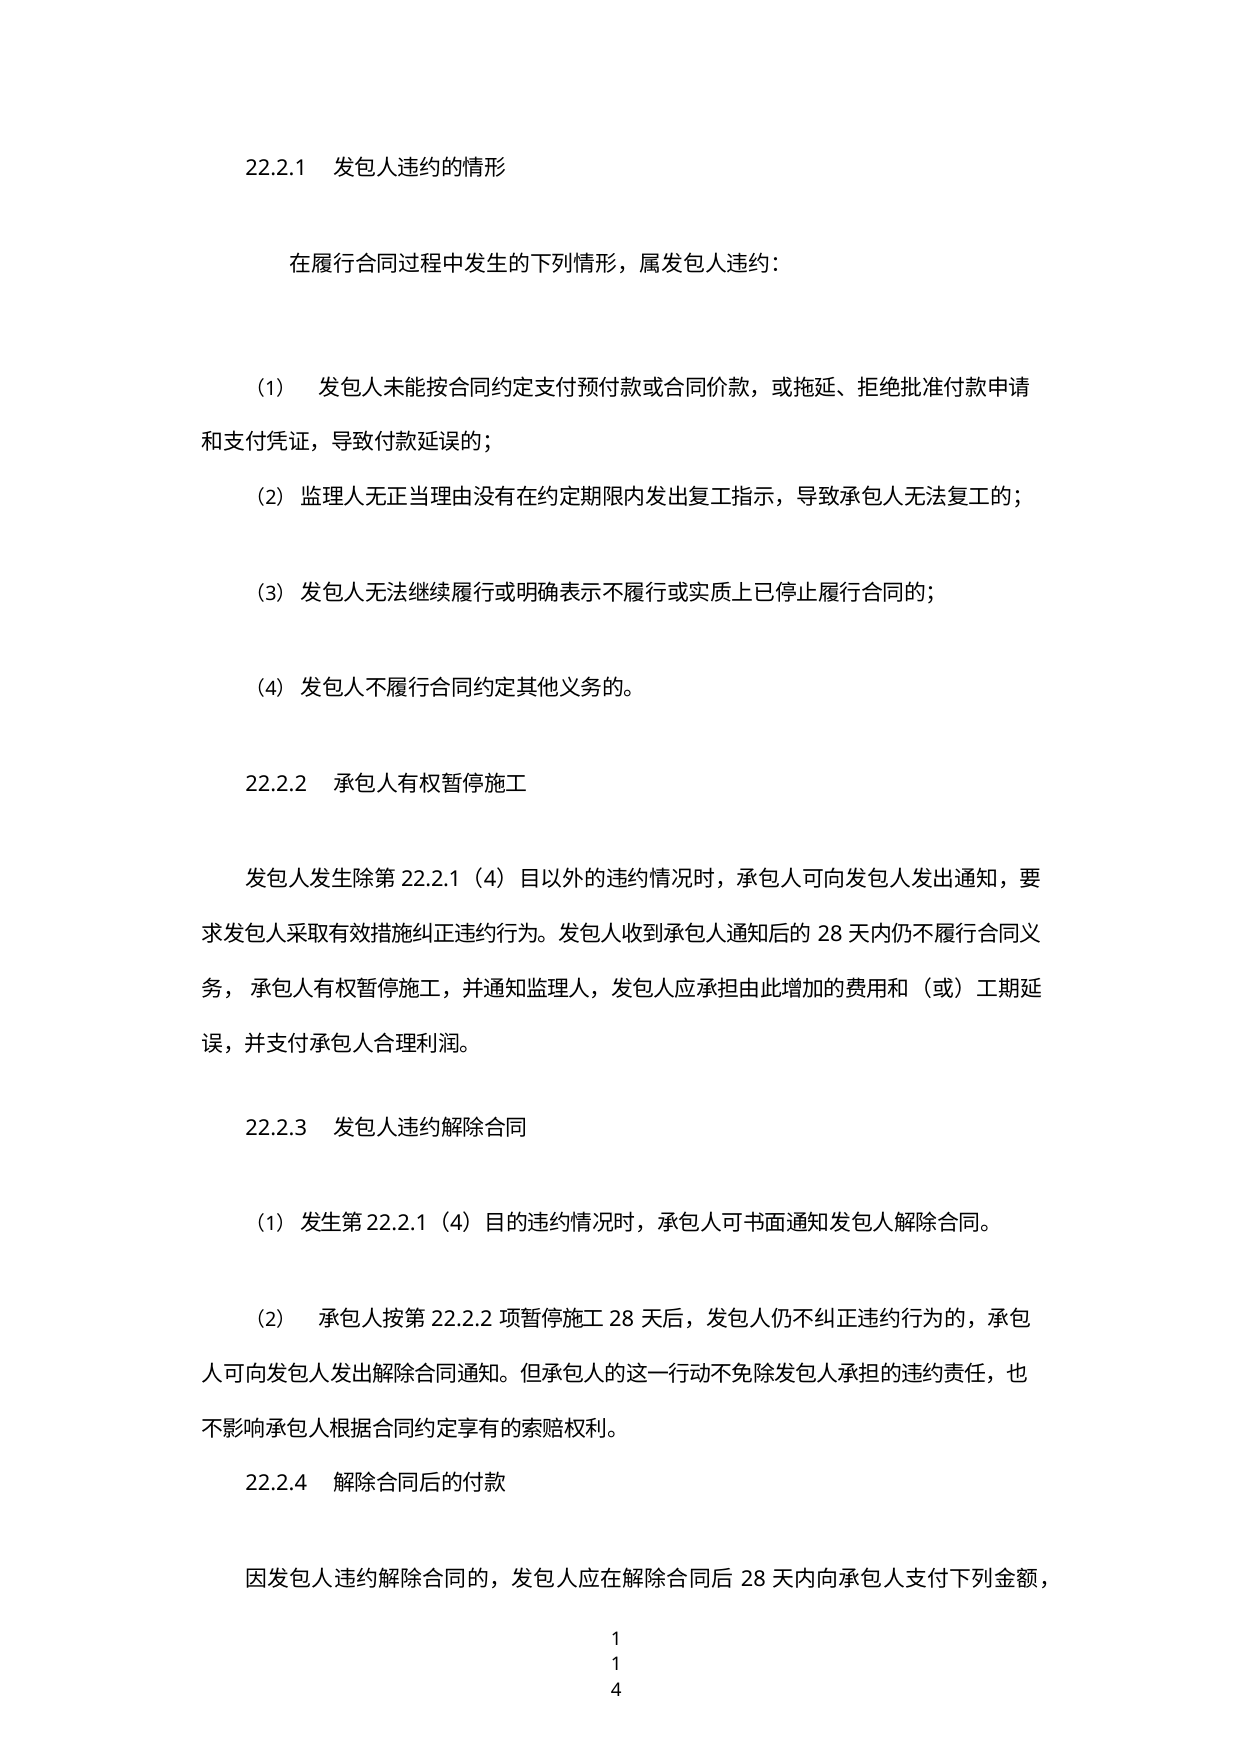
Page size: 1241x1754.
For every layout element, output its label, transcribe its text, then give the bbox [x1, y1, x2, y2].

text 在履行合同过程中发生的下列情形，属发包人违约： [245, 246, 1053, 277]
list 发包人无法继续履行或明确表示不履行或实质上已停止履行合同的； [245, 574, 1053, 606]
list 发生第 22.2.1（4）目的违约情况时，承包人可书面通知发包人解除合同。 [245, 1205, 1053, 1237]
list 发包人不履行合同约定其他义务的。 [245, 670, 1053, 702]
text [202, 1561, 1039, 1593]
text 发包人发生除第 22.2.1（4）目以外的违约情况时，承包人可向发包人发出通知，要求发包人采取有效措施纠正违约行为。发包人收到承包人通知后的 28 天内仍不履行合同义务， 承包人有权暂停施工，并通知监理人，发包人应承担由此增加的费用和（或）工期延误，并支付承包人合理利润。 [202, 861, 1042, 1057]
list 发包人违约解除合同 [245, 1109, 1053, 1141]
list 发包人未能按合同约定支付预付款或合同价款，或拖延、拒绝批准付款申请和支付凭证，导致付款延误的； [202, 370, 1031, 456]
list 解除合同后的付款 [245, 1465, 1053, 1497]
list 承包人按第 22.2.2 项暂停施工 28 天后，发包人仍不纠正违约行为的，承包人可向发包人发出解除合同通知。但承包人的这一行动不免除发包人承担的违约责任，也不影响承包人根据合同约定享有的索赔权利。 [202, 1301, 1031, 1442]
list 承包人有权暂停施工 [245, 766, 1053, 798]
list 发包人违约的情形 [245, 150, 1053, 182]
list 监理人无正当理由没有在约定期限内发出复工指示，导致承包人无法复工的； [245, 479, 1053, 511]
